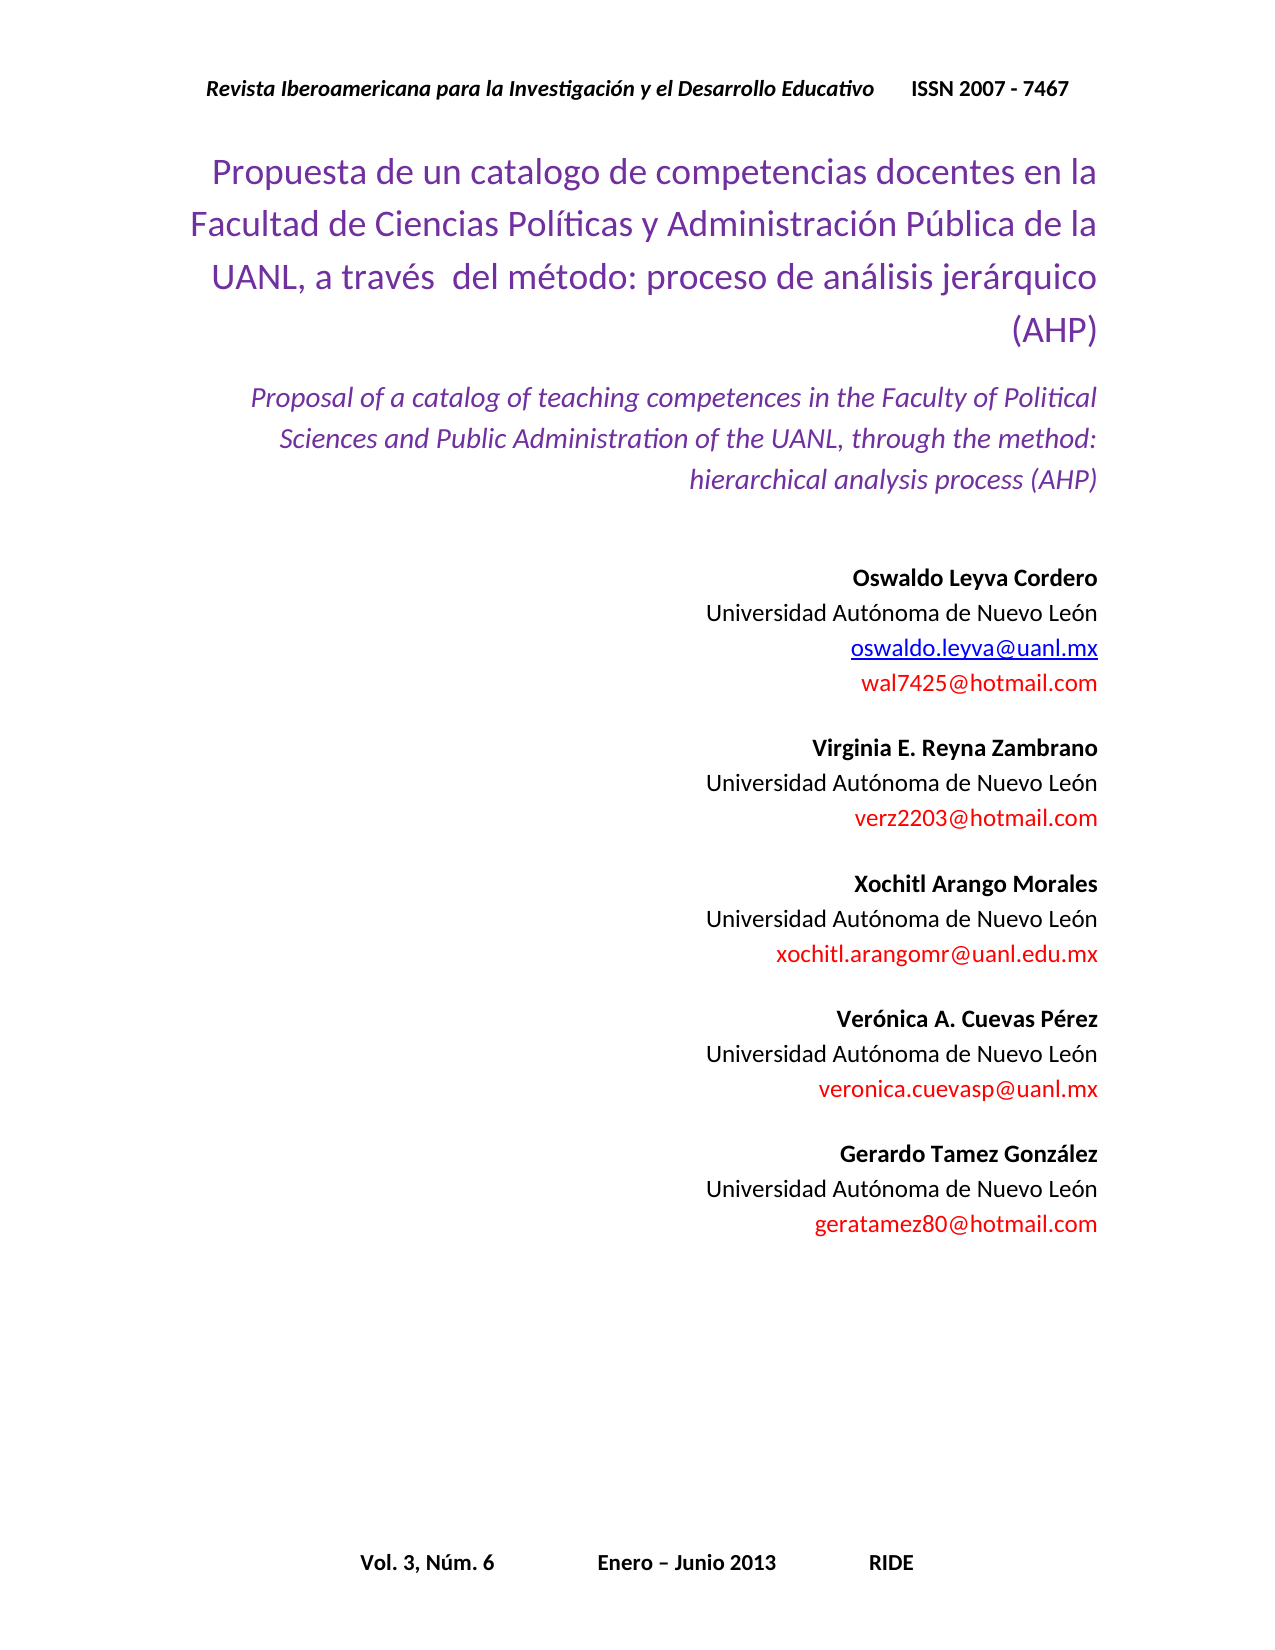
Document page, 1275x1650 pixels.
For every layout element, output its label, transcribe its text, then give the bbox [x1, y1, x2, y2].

text Universidad Autónoma de Nuevo León [177, 1173, 1098, 1204]
text verz2203@hotmail.com [177, 803, 1098, 833]
text wal7425@hotmail.com [177, 667, 1098, 698]
text Verónica A. Cuevas Pérez [177, 1003, 1098, 1033]
text oswaldo.leyva@uanl.mx [177, 632, 1098, 663]
text Gerardo Tamez González [177, 1138, 1098, 1169]
text Universidad Autónoma de Nuevo León [177, 903, 1098, 933]
text Virginia E. Reyna Zambrano [177, 733, 1098, 763]
text Oswaldo Leyva Cordero [177, 562, 1098, 593]
text Proposal of a catalog of teaching competences in the Faculty of Political Sciences and Public Administration of the UANL, through the method: hierarchical analysis process (AHP) [177, 379, 1098, 497]
text Universidad Autónoma de Nuevo León [177, 1038, 1098, 1068]
text Propuesta de un catalogo de competencias docentes en la Facultad de Ciencias Políticas y Administración Pública de la UANL, a través del método: proceso de análisis jerárquico (AHP) [177, 148, 1098, 352]
text Xochitl Arango Morales [177, 868, 1098, 898]
text Universidad Autónoma de Nuevo León [177, 597, 1098, 628]
text Universidad Autónoma de Nuevo León [177, 768, 1098, 798]
text veronica.cuevasp@uanl.mx [177, 1073, 1098, 1103]
text geratamez80@hotmail.com [177, 1208, 1098, 1239]
text xochitl.arangomr@uanl.edu.mx [177, 938, 1098, 968]
